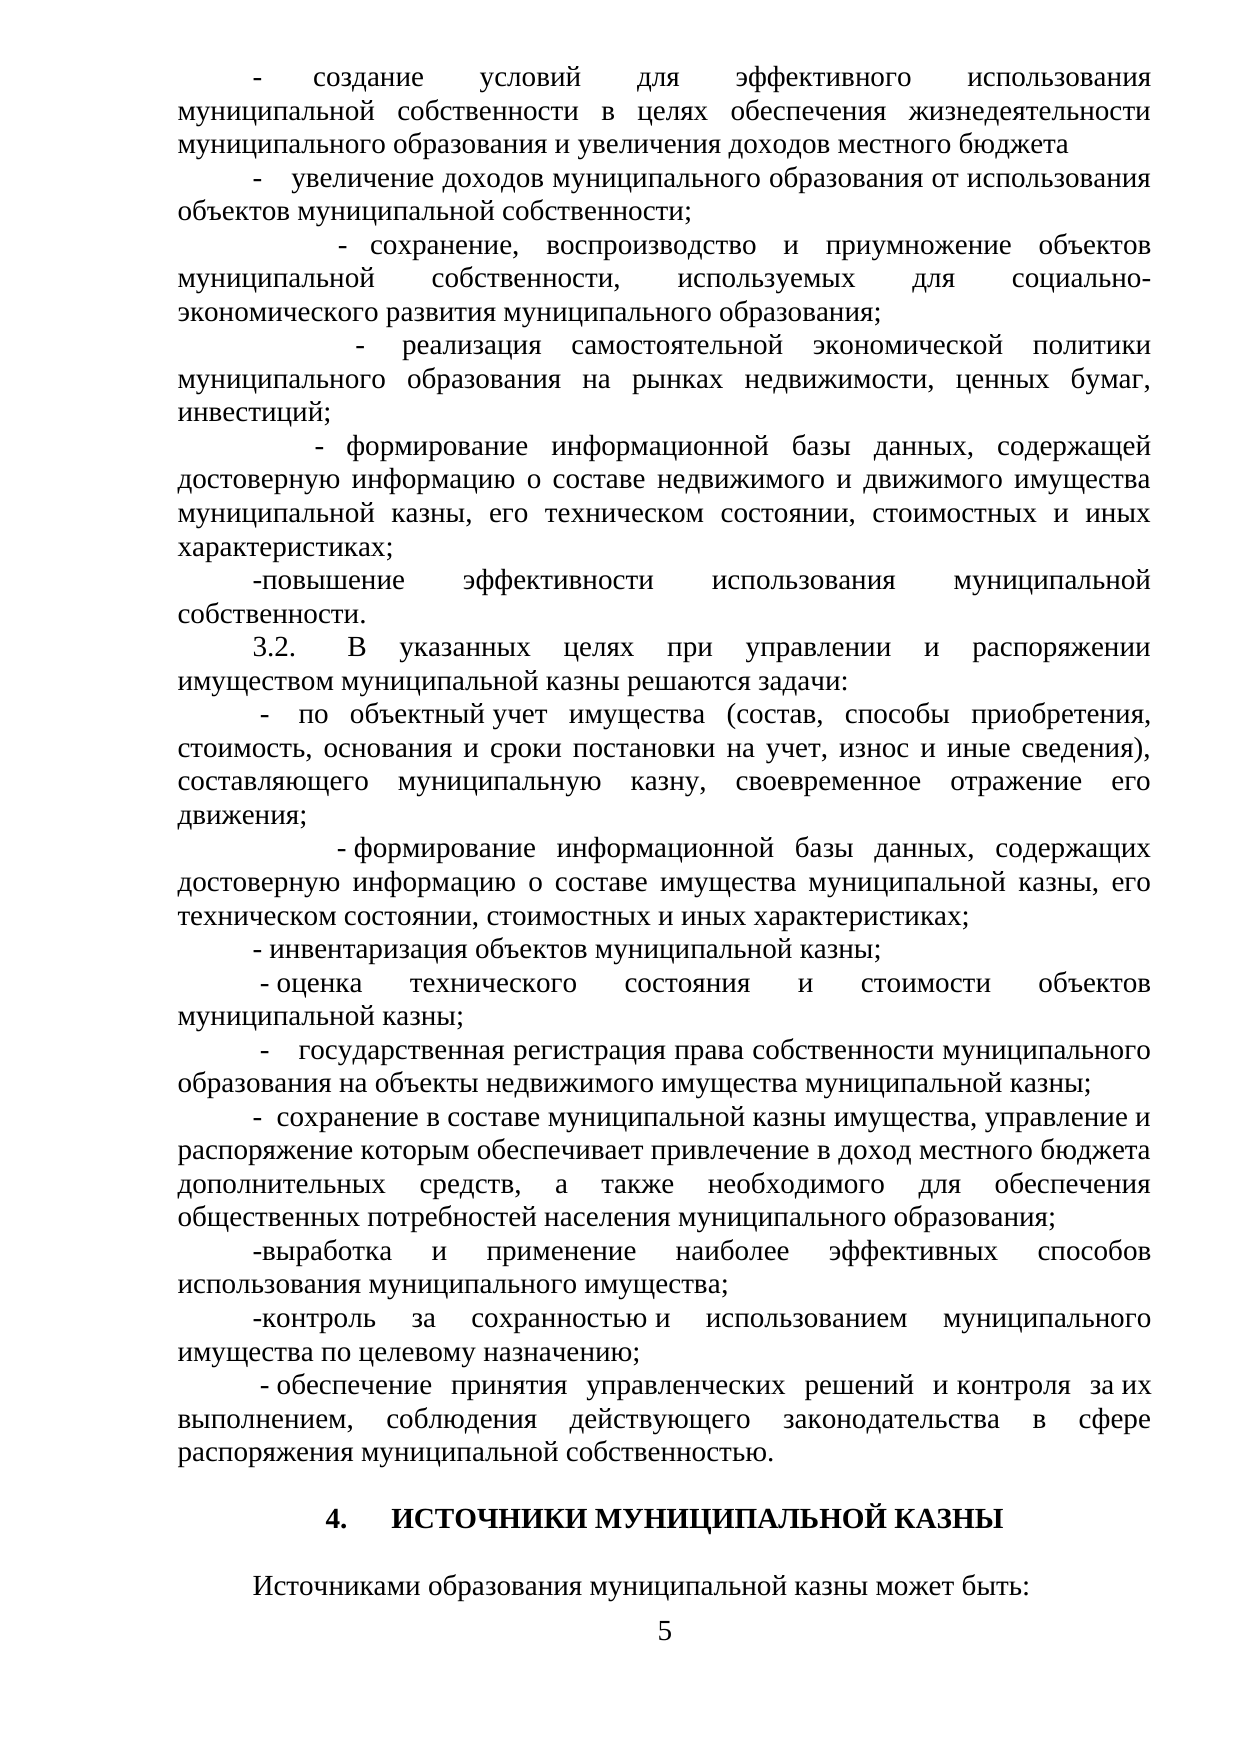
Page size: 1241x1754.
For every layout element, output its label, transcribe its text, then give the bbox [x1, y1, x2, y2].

text -контроль за сохранностью и использованием муниципального имущества по целевому назначению; [177, 1300, 1152, 1367]
text 3.2. В указанных целях при управлении и распоряжении имуществом муниципальной казны решаются задачи: [177, 629, 1152, 696]
text - формирование информационной базы данных, содержащей достоверную информацию о составе недвижимого и движимого имущества муниципальной казны, его техническом состоянии, стоимостных и иных характеристиках; [177, 428, 1152, 562]
text Источниками образования муниципальной казны может быть: [177, 1568, 1152, 1602]
text - создание условий для эффективного использования муниципальной собственности в целях обеспечения жизнедеятельности муниципального образования и увеличения доходов местного бюджета [177, 59, 1152, 160]
text - реализация самостоятельной экономической политики муниципального образования на рынках недвижимости, ценных бумаг, инвестиций; [177, 327, 1152, 428]
text - увеличение доходов муниципального образования от использования объектов муниципальной собственности; [177, 160, 1152, 227]
text 4. ИСТОЧНИКИ МУНИЦИПАЛЬНОЙ КАЗНЫ [177, 1501, 1152, 1535]
text - сохранение, воспроизводство и приумножение объектов муниципальной собственности, используемых для социально-экономического развития муниципального образования; [177, 227, 1152, 327]
text - сохранение в составе муниципальной казны имущества, управление и распоряжение которым обеспечивает привлечение в доход местного бюджета дополнительных средств, а также необходимого для обеспечения общественных потребностей населения муниципального образования; [177, 1099, 1152, 1233]
text -повышение эффективности использования муниципальной собственности. [177, 562, 1152, 629]
text - инвентаризация объектов муниципальной казны; [177, 931, 1152, 965]
text - обеспечение принятия управленческих решений и контроля за их выполнением, соблюдения действующего законодательства в сфере распоряжения муниципальной собственностью. [177, 1367, 1152, 1468]
text - формирование информационной базы данных, содержащих достоверную информацию о составе имущества муниципальной казны, его техническом состоянии, стоимостных и иных характеристиках; [177, 831, 1152, 931]
text - государственная регистрация права собственности муниципального образования на объекты недвижимого имущества муниципальной казны; [177, 1032, 1152, 1099]
text - по объектный учет имущества (состав, способы приобретения, стоимость, основания и сроки постановки на учет, износ и иные сведения), составляющего муниципальную казну, своевременное отражение его движения; [177, 696, 1152, 831]
text -выработка и применение наиболее эффективных способов использования муниципального имущества; [177, 1233, 1152, 1300]
text - оценка технического состояния и стоимости объектов муниципальной казны; [177, 965, 1152, 1032]
